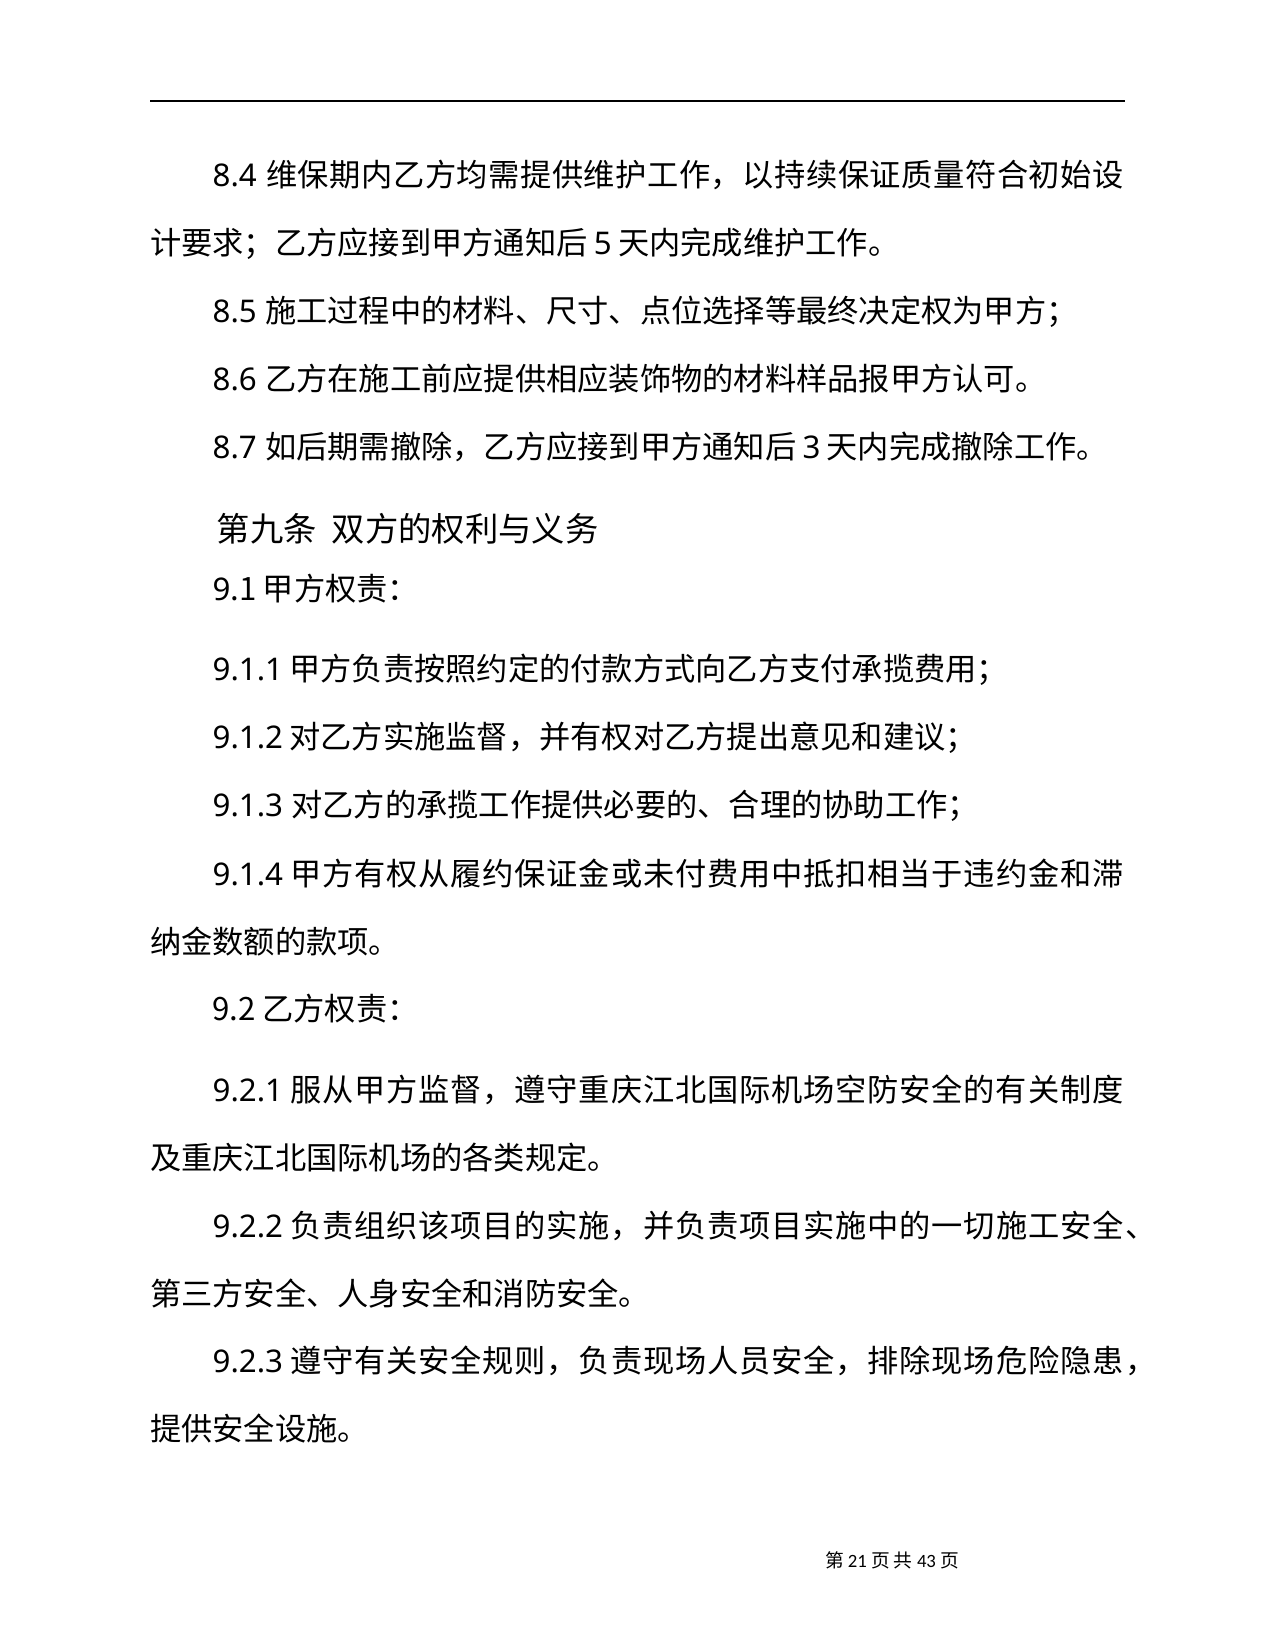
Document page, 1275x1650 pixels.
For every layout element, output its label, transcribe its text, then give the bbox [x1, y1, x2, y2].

text 9.1.2对乙方实施监督，并有权对乙方提出意见和建议； [150, 712, 1125, 758]
text 8.7 如后期需撤除，乙方应接到甲方通知后3天内完成撤除工作。 [150, 422, 1125, 468]
text 8.6 乙方在施工前应提供相应装饰物的材料样品报甲方认可。 [150, 354, 1125, 400]
text 8.4 维保期内乙方均需提供维护工作，以持续保证质量符合初始设计要求；乙方应接到甲方通知后5天内完成维护工作。 [150, 150, 1125, 263]
text 9.2.3遵守有关安全规则，负责现场人员安全，排除现场危险隐患，提供安全设施。 [150, 1337, 1125, 1450]
text 8.5 施工过程中的材料、尺寸、点位选择等最终决定权为甲方； [150, 286, 1125, 332]
text 9.1.1甲方负责按照约定的付款方式向乙方支付承揽费用； [150, 644, 1125, 690]
text 9.1.3 对乙方的承揽工作提供必要的、合理的协助工作； [150, 781, 1125, 826]
text 9.2.1服从甲方监督，遵守重庆江北国际机场空防安全的有关制度及重庆江北国际机场的各类规定。 [150, 1065, 1125, 1178]
text 9.2乙方权责： [150, 984, 1125, 1030]
subtitle 第九条 双方的权利与义务 [150, 503, 1125, 551]
text 9.1.4甲方有权从履约保证金或未付费用中抵扣相当于违约金和滞纳金数额的款项。 [150, 849, 1125, 962]
text 9.2.2负责组织该项目的实施，并负责项目实施中的一切施工安全、第三方安全、人身安全和消防安全。 [150, 1201, 1125, 1314]
text 9.1甲方权责： [150, 564, 1125, 609]
